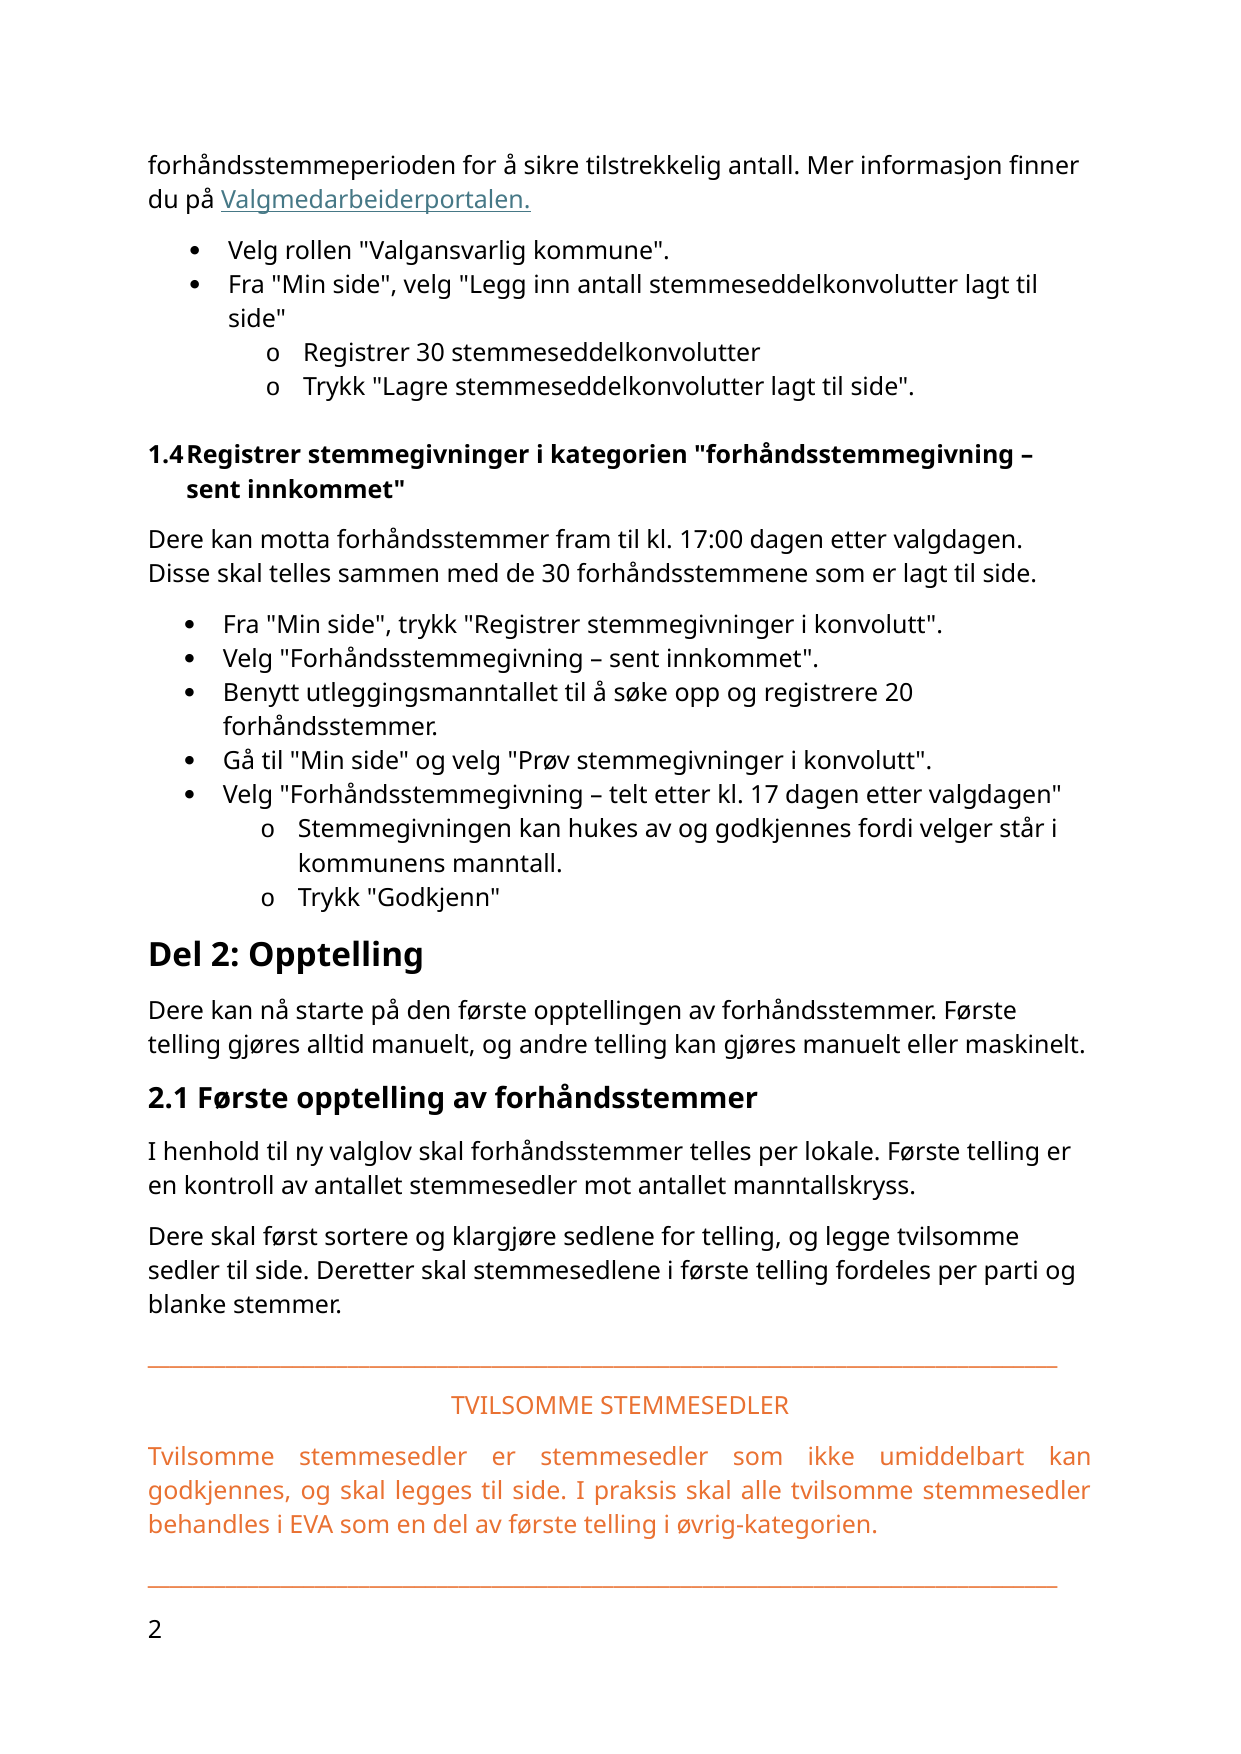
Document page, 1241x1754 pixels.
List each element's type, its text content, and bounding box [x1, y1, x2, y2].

text __________________________________________________________________________________ [148, 1337, 1093, 1371]
list Fra "Min side", velg "Legg inn antall stemmeseddelkonvolutter lagt til side" [190, 266, 1093, 334]
list Stemmegivningen kan hukes av og godkjennes fordi velger står i kommunens manntall. [260, 811, 1093, 879]
list Trykk "Godkjenn" [260, 879, 1093, 914]
text Del 2: Opptelling [148, 930, 1093, 976]
list Velg rollen "Valgansvarlig kommune". [190, 232, 1093, 266]
text 2.1 Første opptelling av forhåndsstemmer [148, 1077, 1093, 1117]
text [148, 148, 1093, 216]
text __________________________________________________________________________________ [148, 1558, 1093, 1592]
text Dere skal først sortere og klargjøre sedlene for telling, og legge tvilsomme sedler til side. Deretter skal stemmesedlene i første telling fordeles per parti og blanke stemmer. [148, 1218, 1093, 1321]
list Velg "Forhåndsstemmegivning – sent innkommet". [185, 641, 1093, 675]
text I henhold til ny valglov skal forhåndsstemmer telles per lokale. Første telling er en kontroll av antallet stemmesedler mot antallet manntallskryss. [148, 1134, 1093, 1202]
text Dere kan nå starte på den første opptellingen av forhåndsstemmer. Første telling gjøres alltid manuelt, og andre telling kan gjøres manuelt eller maskinelt. [148, 992, 1093, 1061]
list Benytt utleggingsmanntallet til å søke opp og registrere 20 forhåndsstemmer. [185, 675, 1093, 743]
text Dere kan motta forhåndsstemmer fram til kl. 17:00 dagen etter valgdagen. Disse skal telles sammen med de 30 forhåndsstemmene som er lagt til side. [148, 522, 1093, 590]
text TVILSOMME STEMMESEDLER [148, 1388, 1093, 1422]
text Tvilsomme stemmesedler er stemmesedler som ikke umiddelbart kan godkjennes, og skal legges til side. I praksis skal alle tvilsomme stemmesedler behandles i EVA som en del av første telling i øvrig-kategorien. [148, 1439, 1093, 1541]
list Velg "Forhåndsstemmegivning – telt etter kl. 17 dagen etter valgdagen" [185, 777, 1093, 811]
list Registrer stemmegivninger i kategorien "forhåndsstemmegivning – sent innkommet" [148, 437, 1093, 505]
list Gå til "Min side" og velg "Prøv stemmegivninger i konvolutt". [185, 743, 1093, 777]
list Trykk "Lagre stemmeseddelkonvolutter lagt til side". [265, 369, 1093, 403]
list Fra "Min side", trykk "Registrer stemmegivninger i konvolutt". [185, 607, 1093, 641]
list Registrer 30 stemmeseddelkonvolutter [265, 334, 1093, 369]
